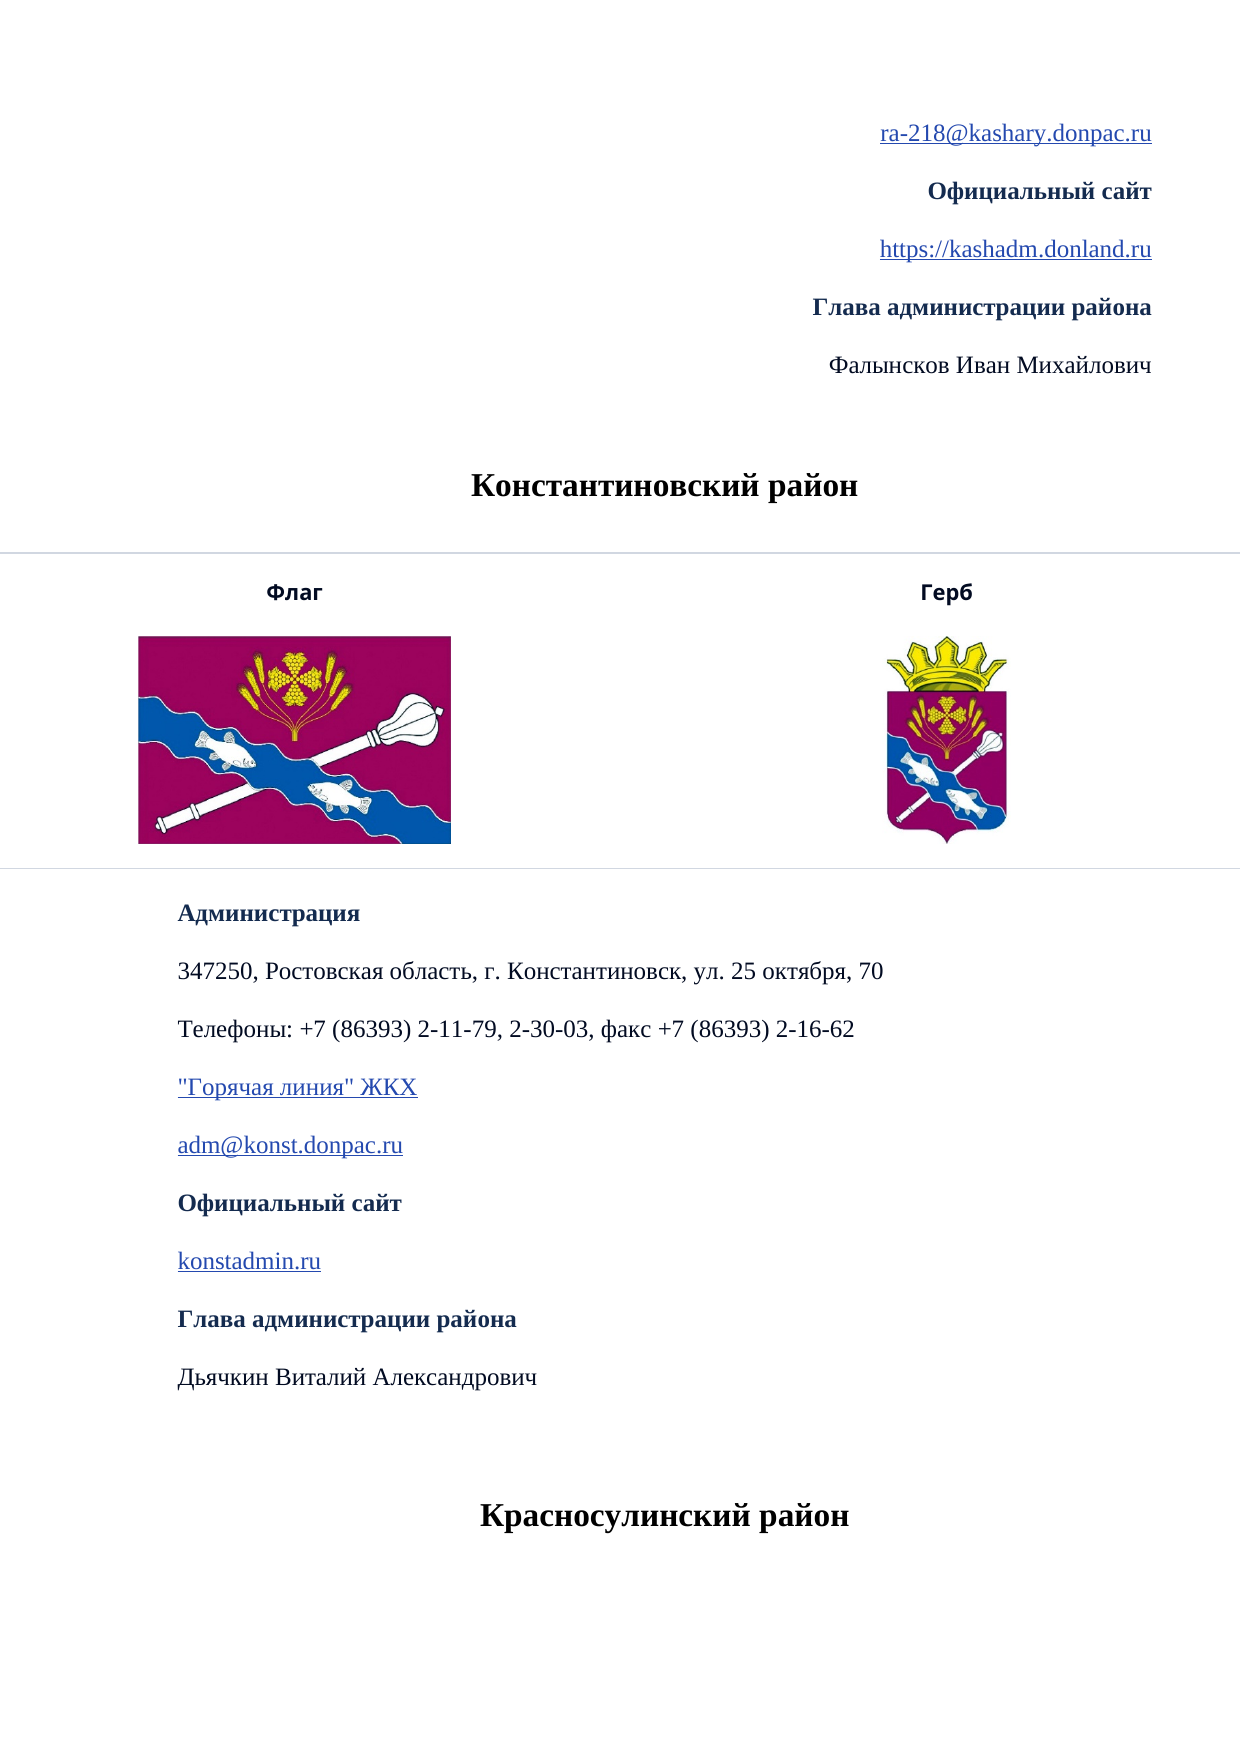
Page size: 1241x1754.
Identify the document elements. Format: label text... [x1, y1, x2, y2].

table_header Герб [621, 554, 1240, 867]
text Фалынсков Иван Михайлович [177, 350, 1152, 378]
text Глава администрации района [177, 292, 1152, 321]
text Телефоны: +7 (86393) 2-11-79, 2-30-03, факс +7 (86393) 2-16-62 [177, 1014, 1152, 1043]
text https://kashadm.donland.ru [177, 234, 1152, 263]
picture [138, 636, 451, 844]
text Администрация [177, 898, 1152, 927]
text Глава администрации района [177, 1304, 1152, 1332]
text ra-218@kashary.donpac.ru [177, 118, 1152, 147]
text Красносулинский район [177, 1496, 1152, 1534]
text Официальный сайт [177, 176, 1152, 205]
table_header Флаг [0, 554, 621, 867]
text 347250, Ростовская область, г. Константиновск, ул. 25 октября, 70 [177, 956, 1152, 985]
picture [882, 636, 1011, 844]
text "Горячая линия" ЖКХ [177, 1072, 1152, 1101]
text Константиновский район [177, 466, 1152, 504]
text Дьячкин Виталий Александрович [177, 1362, 1152, 1390]
text konstadmin.ru [177, 1246, 1152, 1274]
text adm@konst.donpac.ru [177, 1130, 1152, 1159]
text Официальный сайт [177, 1188, 1152, 1217]
